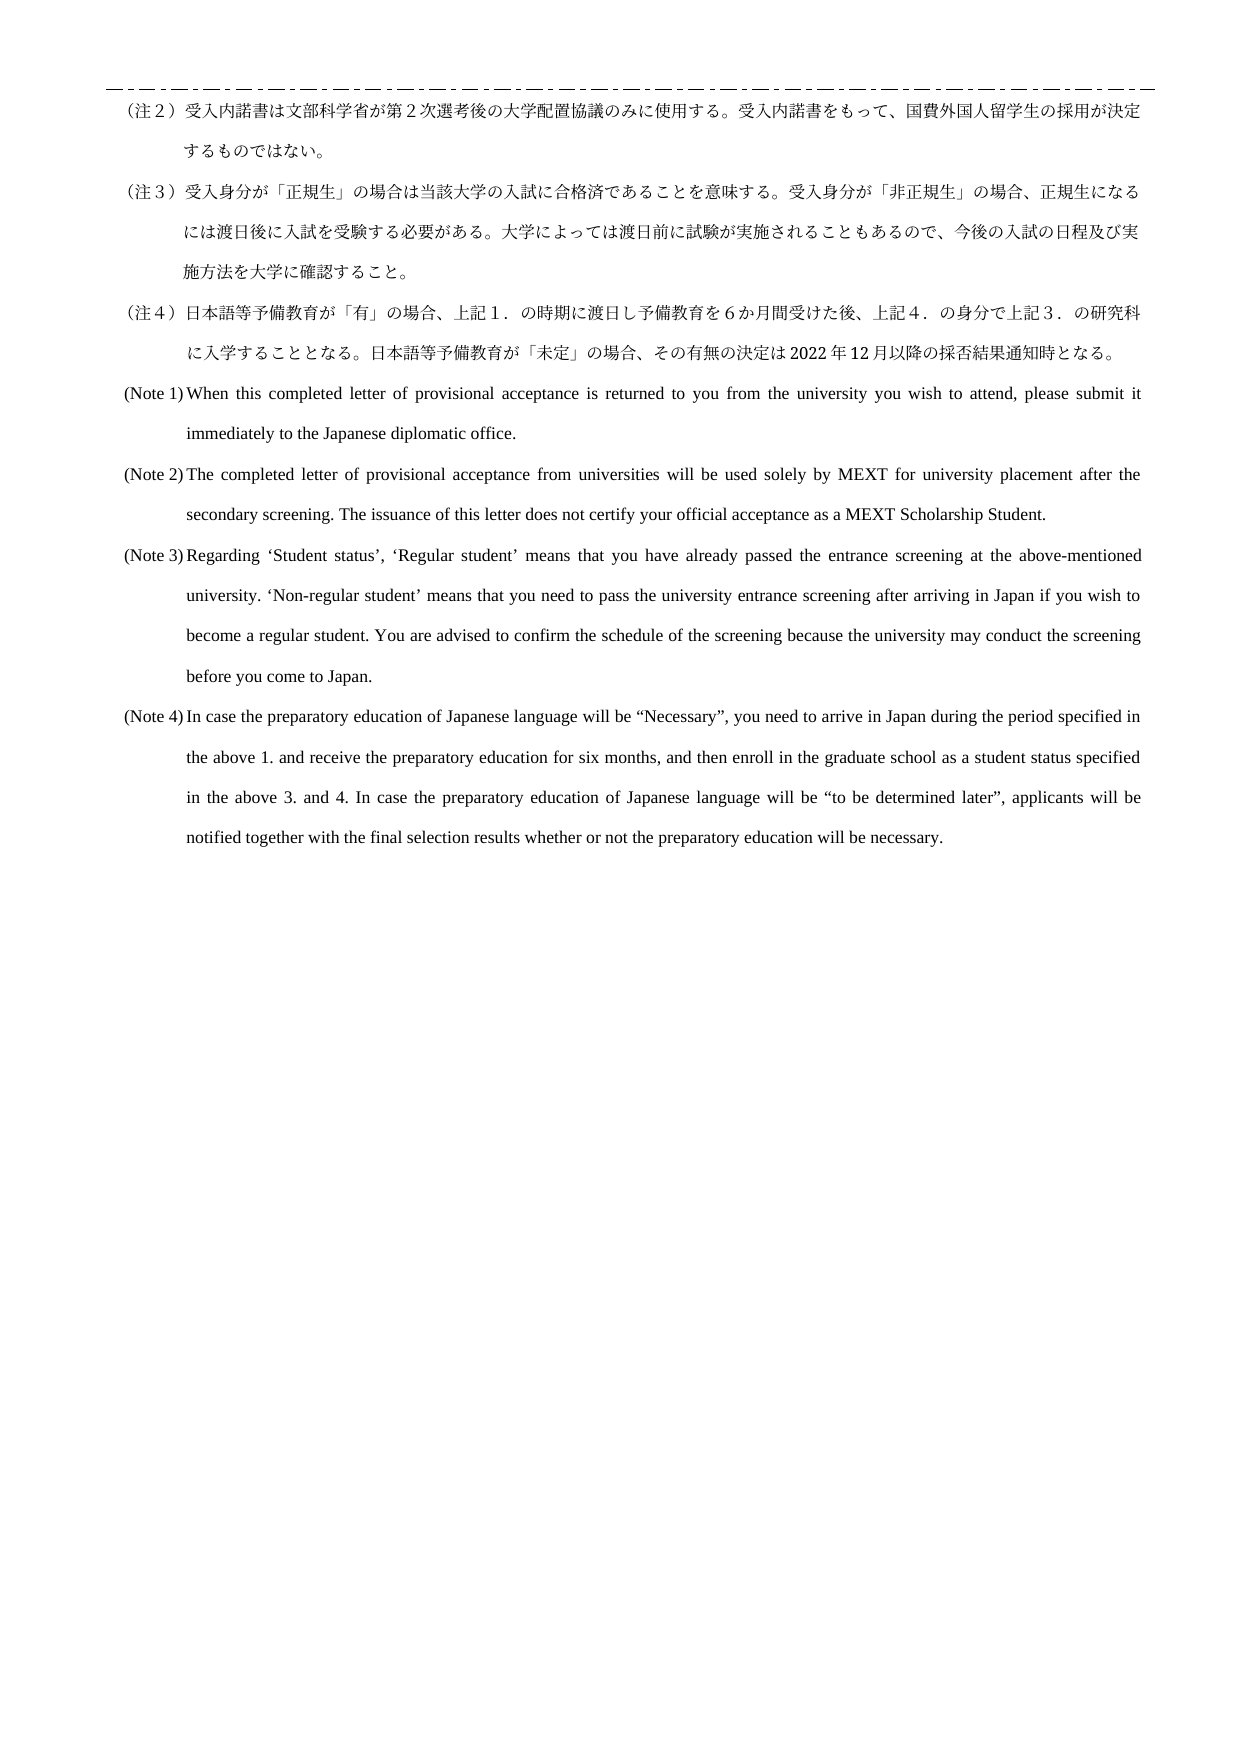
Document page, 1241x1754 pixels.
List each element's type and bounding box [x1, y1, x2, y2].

table_header [106, 89, 1155, 858]
